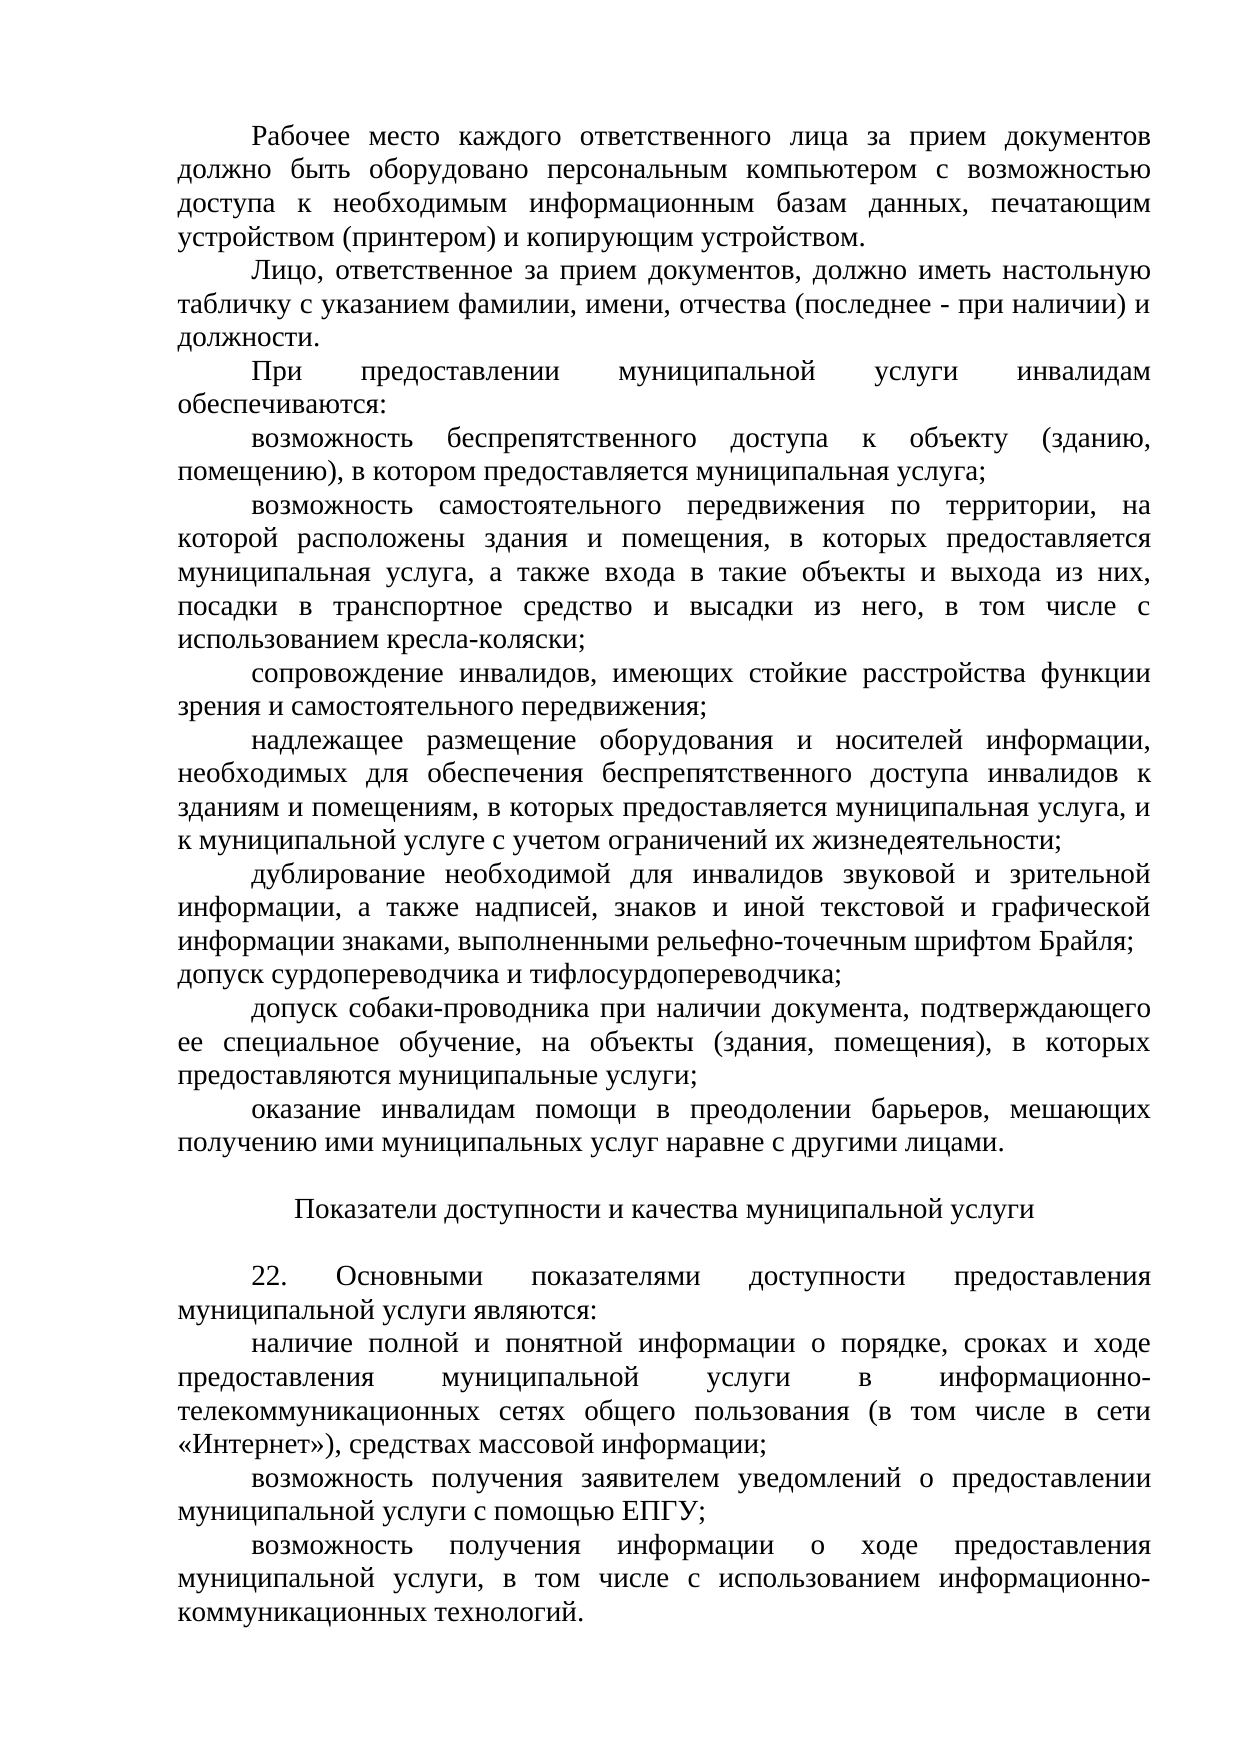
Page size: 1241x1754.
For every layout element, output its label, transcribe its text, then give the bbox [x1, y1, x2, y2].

text возможность получения заявителем уведомлений о предоставлении муниципальной услуги с помощью ЕПГУ; [177, 1460, 1152, 1527]
text оказание инвалидам помощи в преодолении барьеров, мешающих получению ими муниципальных услуг наравне с другими лицами. [177, 1091, 1152, 1158]
text возможность получения информации о ходе предоставления муниципальной услуги, в том числе с использованием информационно-коммуникационных технологий. [177, 1527, 1152, 1627]
text сопровождение инвалидов, имеющих стойкие расстройства функции зрения и самостоятельного передвижения; [177, 655, 1152, 722]
text возможность самостоятельного передвижения по территории, на которой расположены здания и помещения, в которых предоставляется муниципальная услуга, а также входа в такие объекты и выхода из них, посадки в транспортное средство и высадки из него, в том числе с использованием кресла-коляски; [177, 487, 1152, 655]
text Лицо, ответственное за прием документов, должно иметь настольную табличку с указанием фамилии, имени, отчества (последнее - при наличии) и должности. [177, 252, 1152, 353]
text надлежащее размещение оборудования и носителей информации, необходимых для обеспечения беспрепятственного доступа инвалидов к зданиям и помещениям, в которых предоставляется муниципальная услуга, и к муниципальной услуге с учетом ограничений их жизнедеятельности; [177, 722, 1152, 856]
text Рабочее место каждого ответственного лица за прием документов должно быть оборудовано персональным компьютером с возможностью доступа к необходимым информационным базам данных, печатающим устройством (принтером) и копирующим устройством. [177, 118, 1152, 252]
text Показатели доступности и качества муниципальной услуги [177, 1191, 1152, 1225]
text наличие полной и понятной информации о порядке, сроках и ходе предоставления муниципальной услуги в информационно-телекоммуникационных сетях общего пользования (в том числе в сети «Интернет»), средствах массовой информации; [177, 1326, 1152, 1460]
text допуск собаки-проводника при наличии документа, подтверждающего ее специальное обучение, на объекты (здания, помещения), в которых предоставляются муниципальные услуги; [177, 990, 1152, 1091]
text При предоставлении муниципальной услуги инвалидам обеспечиваются: [177, 353, 1152, 420]
text 22. Основными показателями доступности предоставления муниципальной услуги являются: [177, 1258, 1152, 1326]
text возможность беспрепятственного доступа к объекту (зданию, помещению), в котором предоставляется муниципальная услуга; [177, 420, 1152, 487]
text допуск сурдопереводчика и тифлосурдопереводчика; [177, 957, 1152, 990]
text дублирование необходимой для инвалидов звуковой и зрительной информации, а также надписей, знаков и иной текстовой и графической информации знаками, выполненными рельефно-точечным шрифтом Брайля; [177, 856, 1152, 957]
